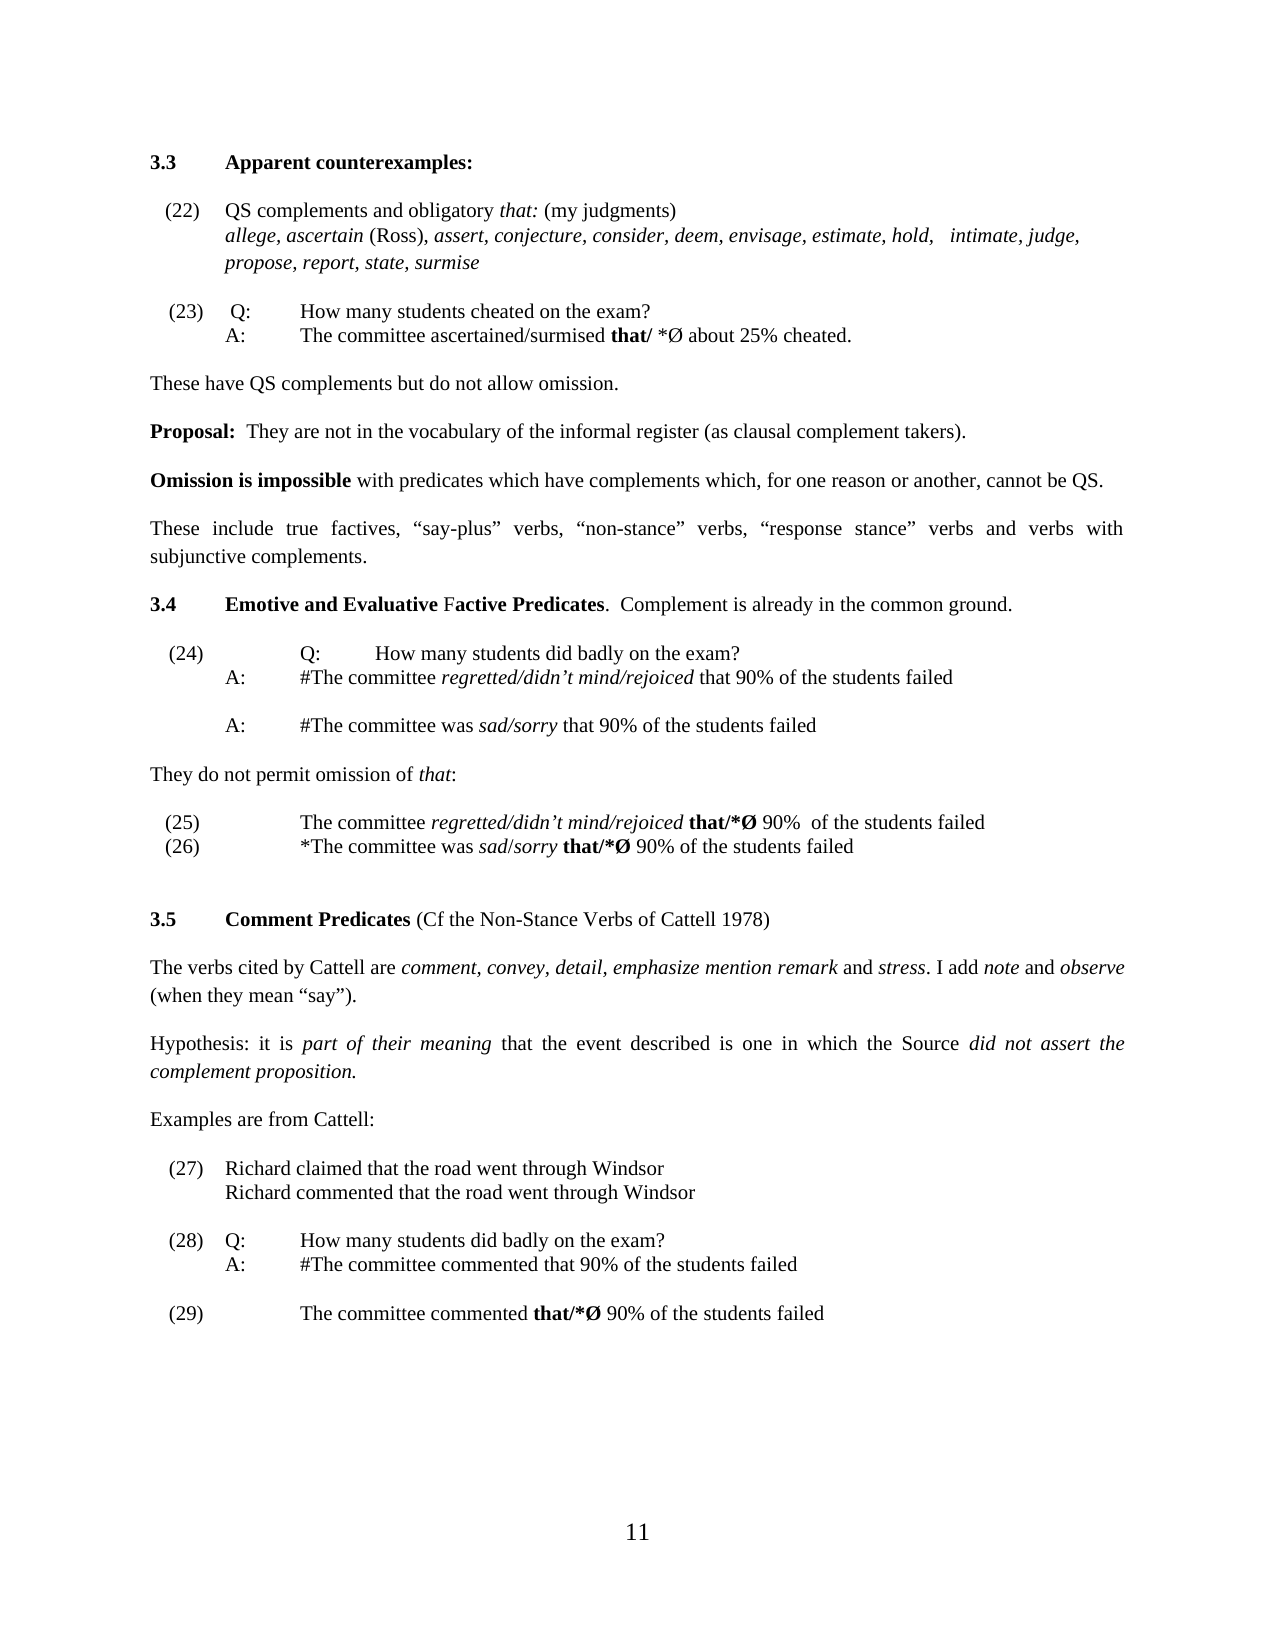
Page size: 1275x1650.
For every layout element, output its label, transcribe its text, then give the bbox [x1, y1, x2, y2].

list 3.4 Emotive and Evaluative Factive Predicates. Complement is already in the common ground. [150, 592, 1125, 616]
text Examples are from Cattell: [150, 1107, 1125, 1131]
text A: #The committee commented that 90% of the students failed [150, 1252, 1125, 1276]
text 3.3 Apparent counterexamples: [150, 150, 1125, 174]
text Proposal: They are not in the vocabulary of the informal register (as clausal complement takers). [150, 419, 1125, 443]
text The verbs cited by Cattell are comment, convey, detail, emphasize mention remark and stress. I add note and observe (when they mean “say”). [150, 955, 1125, 1007]
list These include true factives, “say-plus” verbs, “non-stance” verbs, “response stance” verbs and verbs with subjunctive complements. [150, 516, 1125, 568]
text These have QS complements but do not allow omission. [150, 371, 1125, 395]
text 3.5 Comment Predicates (Cf the Non-Stance Verbs of Cattell 1978) [150, 907, 1125, 931]
list The committee commented that/*Ø 90% of the students failed [169, 1301, 1125, 1325]
list QS complements and obligatory that: (my judgments) [165, 198, 1125, 222]
text Hypothesis: it is part of their meaning that the event described is one in which the Source did not assert the complement proposition. [150, 1031, 1125, 1083]
list Richard claimed that the road went through Windsor [169, 1156, 1125, 1180]
list *The committee was sad/sorry that/*Ø 90% of the students failed [165, 834, 1125, 858]
text A: #The committee regretted/didn’t mind/rejoiced that 90% of the students failed [150, 665, 1125, 689]
text A: The committee ascertained/surmised that/ *Ø about 25% cheated. [225, 323, 1125, 347]
text They do not permit omission of that: [150, 762, 1125, 786]
list Q: How many students did badly on the exam? [169, 641, 1125, 665]
list Q: How many students did badly on the exam? [169, 1228, 1125, 1252]
list The committee regretted/didn’t mind/rejoiced that/*Ø 90% of the students failed [165, 810, 1125, 834]
text Richard commented that the road went through Windsor [150, 1180, 1125, 1204]
list Q: How many students cheated on the exam? [169, 298, 1125, 323]
text allege, ascertain (Ross), assert, conjecture, consider, deem, envisage, estimate, hold, intimate, judge, propose, report, state, surmise [225, 222, 1125, 274]
list Omission is impossible with predicates which have complements which, for one reason or another, cannot be QS. [150, 468, 1125, 492]
text A: #The committee was sad/sorry that 90% of the students failed [150, 713, 1125, 737]
